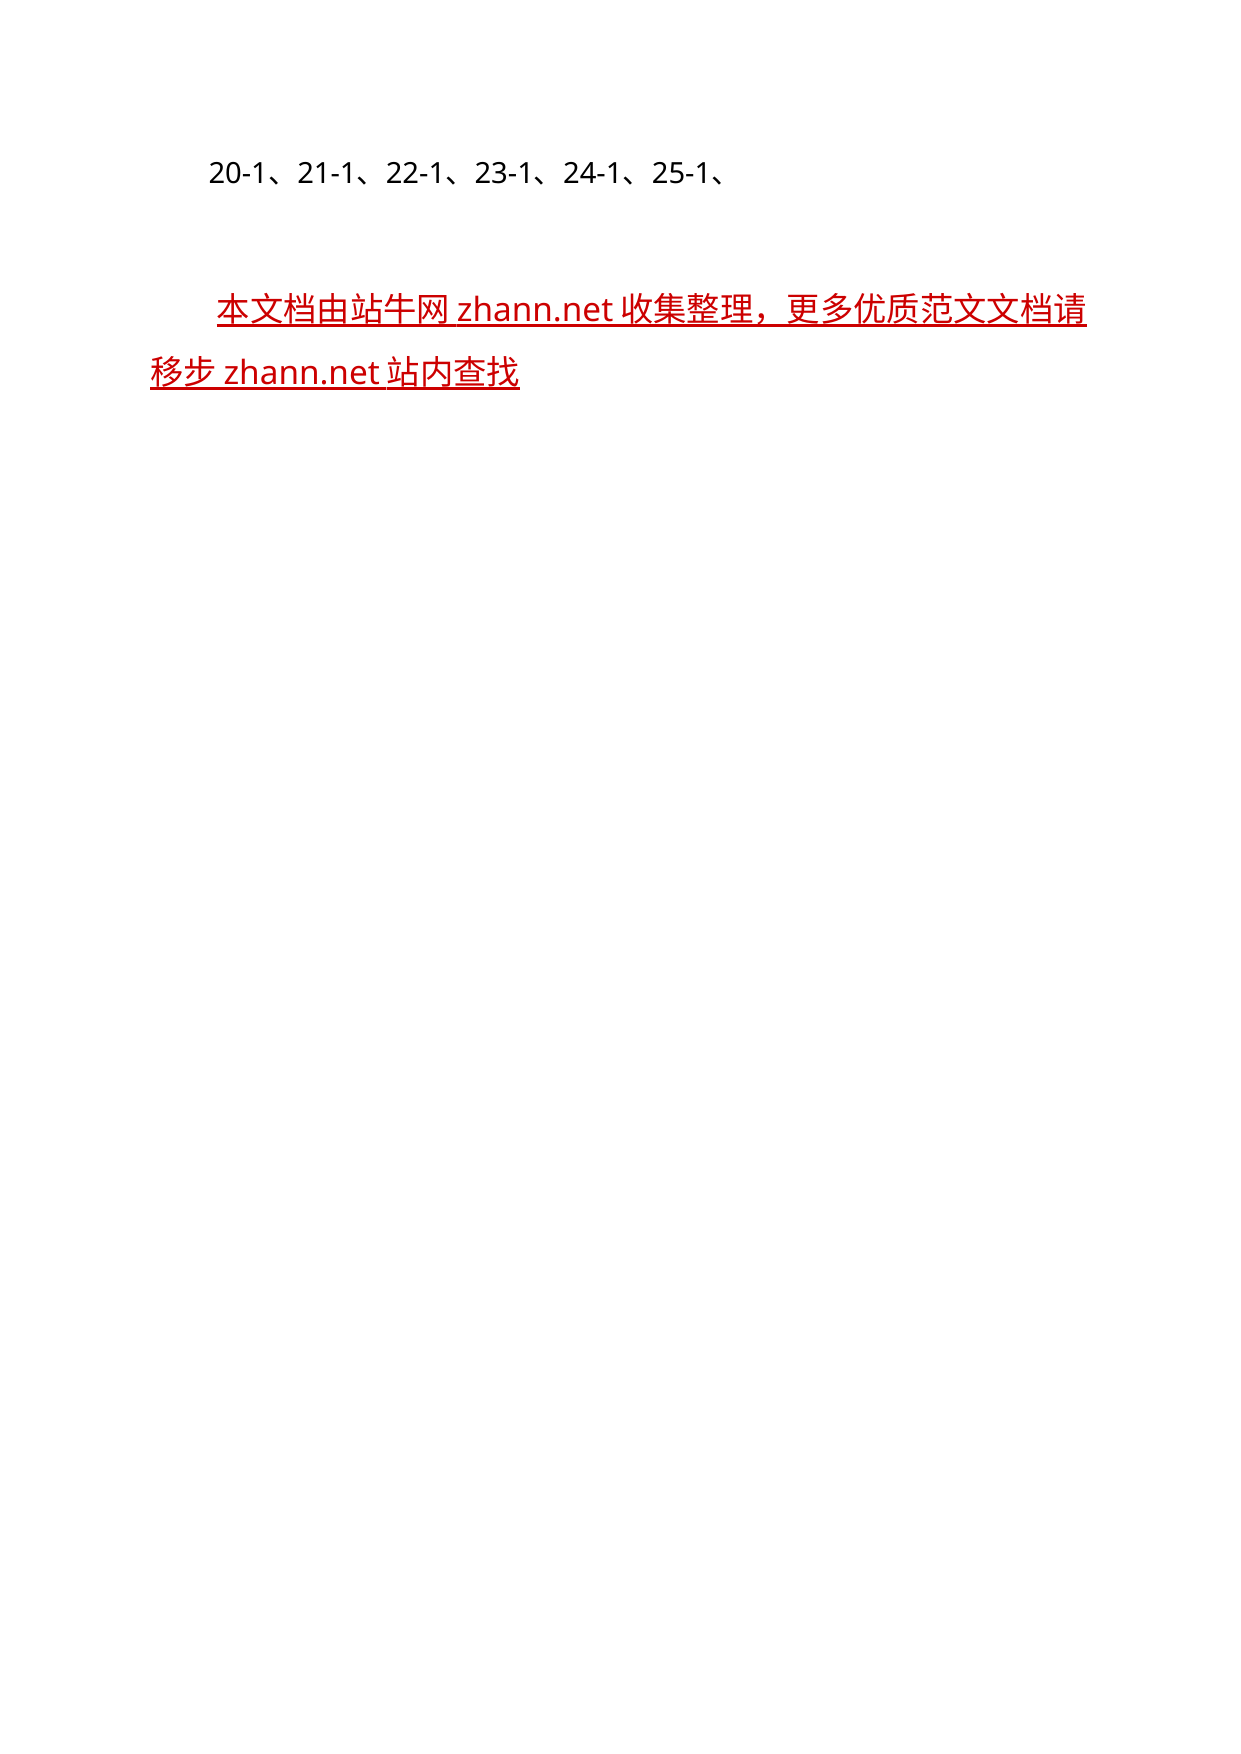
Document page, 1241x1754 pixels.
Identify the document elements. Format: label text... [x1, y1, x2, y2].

text 本文档由站牛网zhann.net收集整理，更多优质范文文档请移步zhann.net站内查找 [150, 283, 1090, 394]
text 20-1、21-1、22-1、23-1、24-1、25-1、 [150, 150, 1090, 192]
